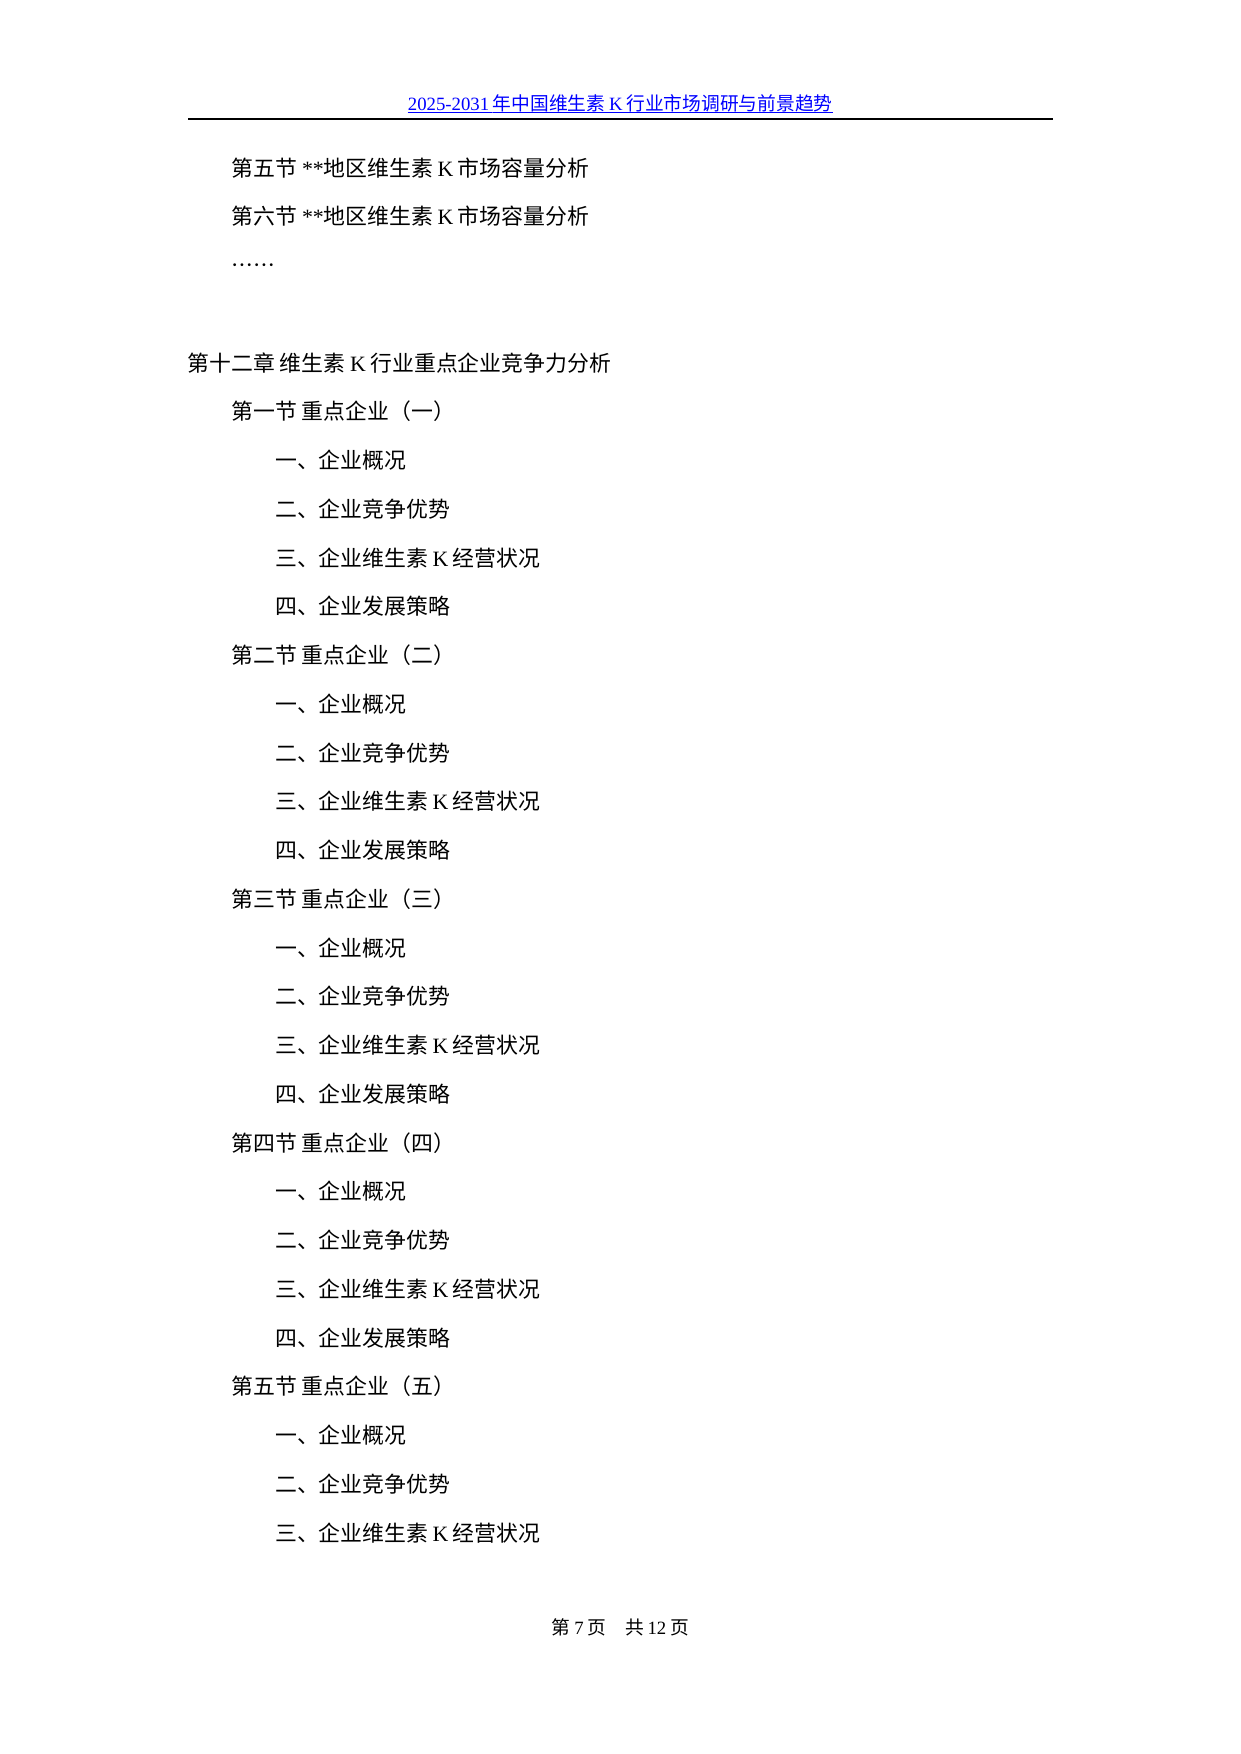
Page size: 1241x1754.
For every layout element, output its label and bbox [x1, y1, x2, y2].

text [187, 150, 1053, 1548]
